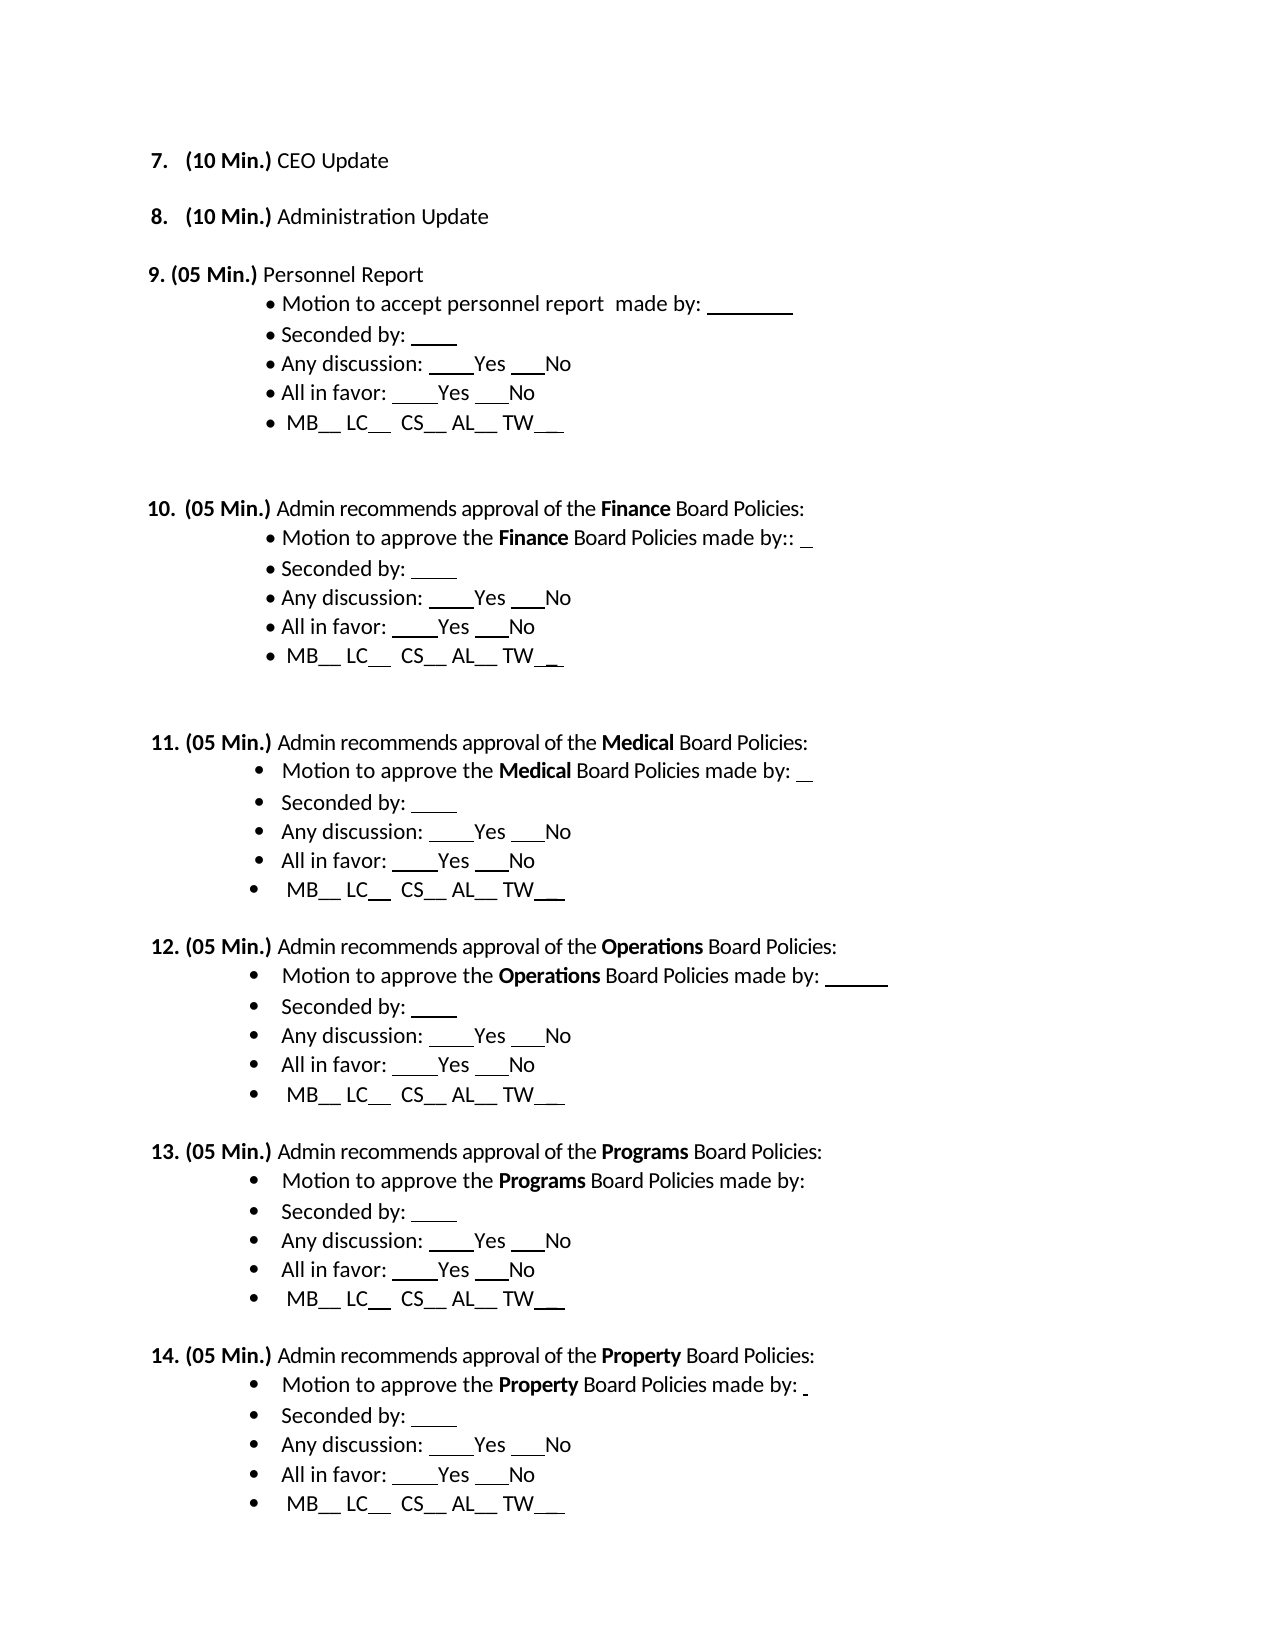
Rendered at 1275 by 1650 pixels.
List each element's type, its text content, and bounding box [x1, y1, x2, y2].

list All in favor: Yes No [250, 1051, 1108, 1078]
list (05 Min.) Admin recommends approval of the Operations Board Policies: [151, 932, 1108, 960]
subtitle MB__ LC CS__ AL__ TW _ [264, 641, 1108, 669]
subtitle MB__ LC CS__ AL__ TW _ [250, 1284, 1108, 1312]
subtitle MB__ LC CS__ AL__ TW _ [250, 1080, 1108, 1108]
list All in favor: Yes No [264, 612, 1108, 640]
subtitle MB__ LC CS__ AL__ TW _ [250, 875, 1108, 903]
list Seconded by: [264, 554, 1108, 582]
list Motion to accept personnel report made by: [264, 289, 1108, 317]
list (05 Min.) Admin recommends approval of the Finance Board Policies: [147, 494, 1108, 522]
list Motion to approve the Property Board Policies made by: [250, 1370, 1108, 1398]
list Seconded by: [250, 992, 1108, 1020]
list Any discussion: Yes No [250, 1021, 1108, 1049]
list All in favor: Yes No [255, 846, 1108, 874]
list All in favor: Yes No [264, 378, 1108, 406]
list (10 Min.) Administration Update [151, 202, 1108, 230]
list All in favor: Yes No [250, 1460, 1108, 1488]
list Seconded by: [250, 1197, 1108, 1225]
list (05 Min.) Admin recommends approval of the Programs Board Policies: [151, 1137, 1108, 1165]
list Motion to approve the Finance Board Policies made by:: [264, 523, 1108, 551]
list Seconded by: [264, 320, 1108, 348]
list Motion to approve the Operations Board Policies made by: [250, 961, 1108, 989]
list Motion to approve the Medical Board Policies made by: [255, 757, 1108, 785]
list (10 Min.) CEO Update [151, 146, 1108, 174]
list Any discussion: Yes No [264, 583, 1108, 611]
list Any discussion: Yes No [264, 349, 1108, 377]
list (05 Min.) Admin recommends approval of the Medical Board Policies: [151, 728, 1108, 756]
list Seconded by: [255, 788, 1108, 816]
list Motion to approve the Programs Board Policies made by: [250, 1166, 1108, 1194]
list All in favor: Yes No [250, 1255, 1108, 1283]
list Any discussion: Yes No [250, 1431, 1108, 1458]
list Any discussion: Yes No [255, 817, 1108, 845]
list (05 Min.) Admin recommends approval of the Property Board Policies: [151, 1341, 1108, 1369]
subtitle 9. (05 Min.) Personnel Report [137, 260, 1108, 288]
subtitle MB__ LC CS__ AL__ TW _ [264, 408, 1108, 436]
list Any discussion: Yes No [250, 1226, 1108, 1254]
list Seconded by: [250, 1401, 1108, 1429]
subtitle MB__ LC CS__ AL__ TW _ [250, 1489, 1108, 1517]
